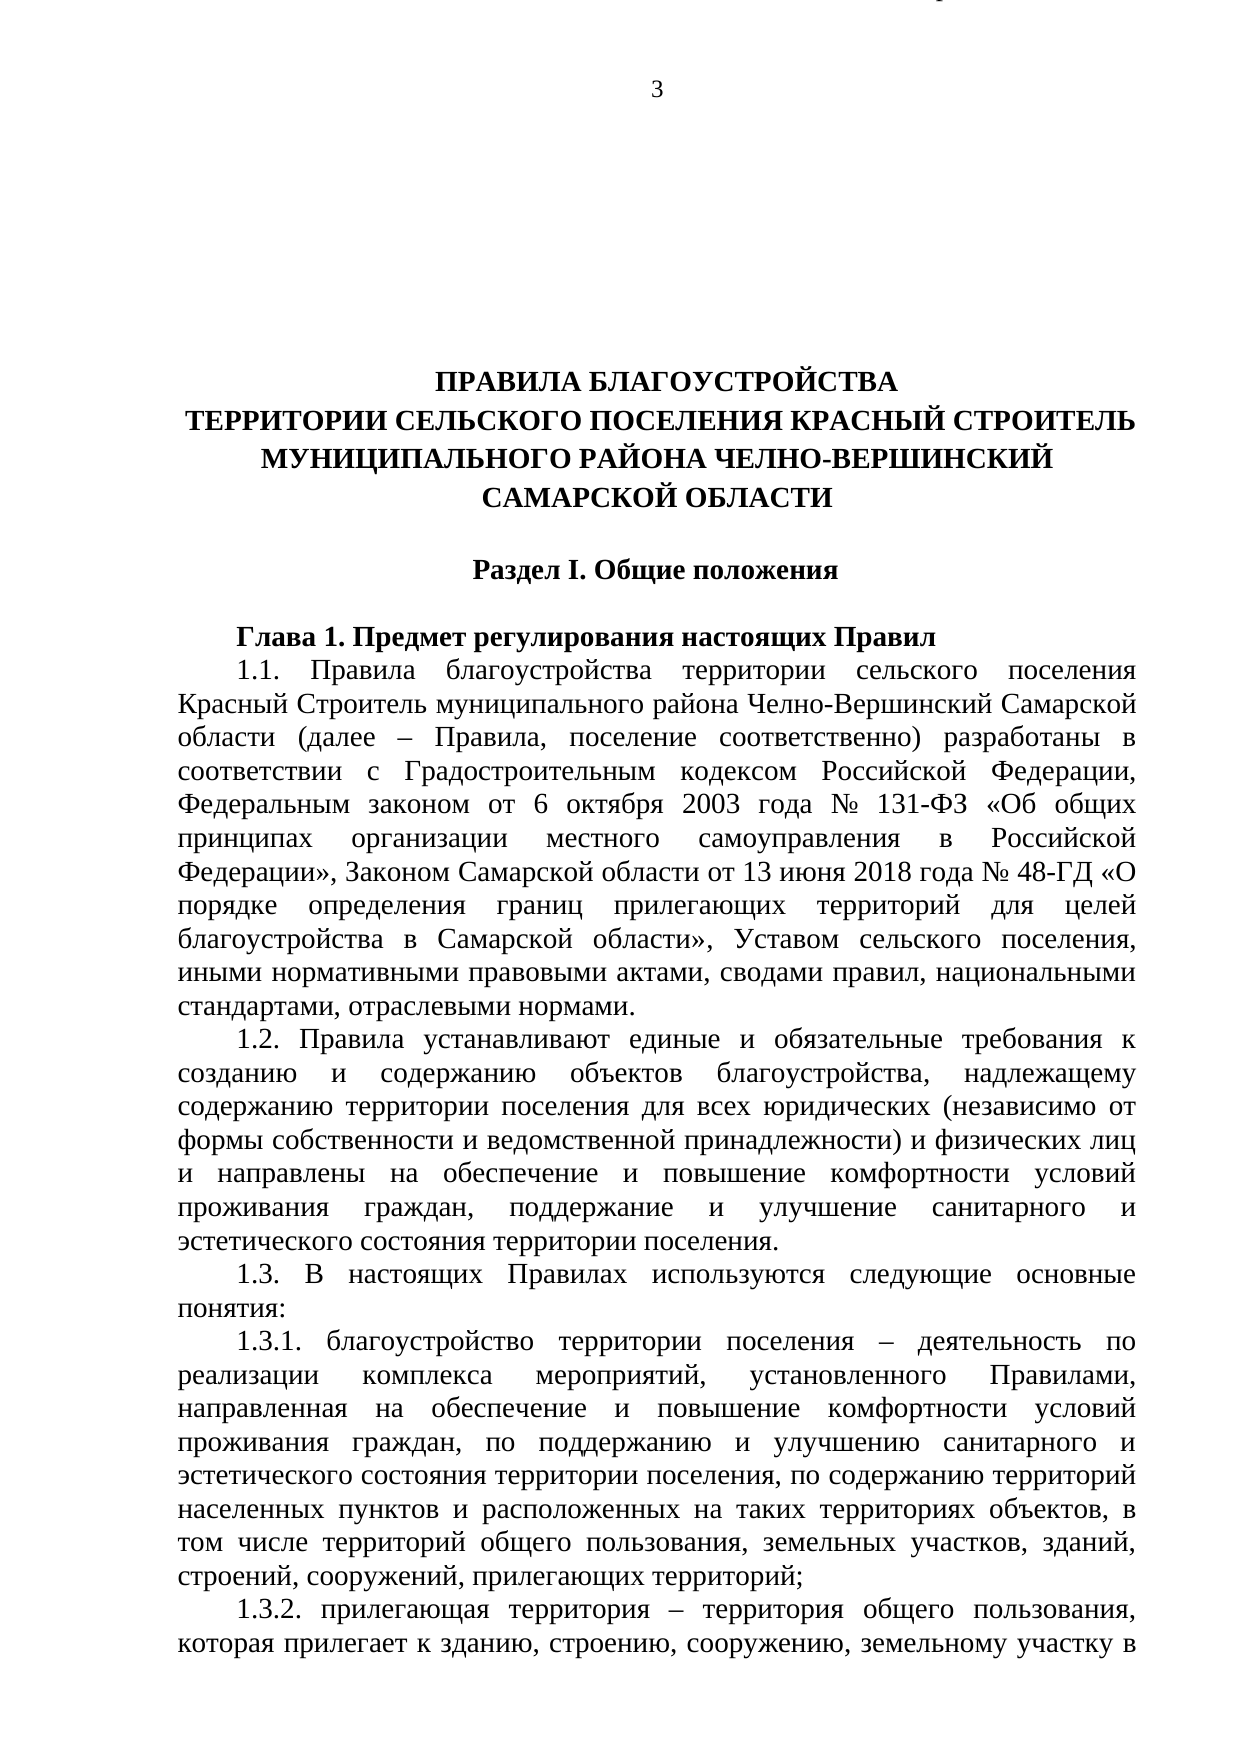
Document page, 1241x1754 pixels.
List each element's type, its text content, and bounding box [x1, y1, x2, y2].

text 1.1. Правила благоустройства территории сельского поселения Красный Строитель муниципального района Челно-Вершинский Самарской области (далее – Правила, поселение соответственно) разработаны в соответствии с Градостроительным кодексом Российской Федерации, Федеральным законом от 6 октября 2003 года № 131-ФЗ «Об общих принципах организации местного самоуправления в Российской Федерации», Законом Самарской области от 13 июня 2018 года № 48-ГД «О порядке определения границ прилегающих территорий для целей благоустройства в Самарской области», Уставом сельского поселения, иными нормативными правовыми актами, сводами правил, национальными стандартами, отраслевыми нормами. [177, 652, 1137, 1021]
text ПРАВИЛА БЛАГОУСТРОЙСТВА [325, 364, 1137, 398]
text 1.3. В настоящих Правилах используются следующие основные понятия: [177, 1256, 1137, 1323]
text Глава 1. Предмет регулирования настоящих Правил [177, 619, 1137, 652]
text МУНИЦИПАЛЬНОГО РАЙОНА ЧЕЛНО-ВЕРШИНСКИЙ САМАРСКОЙ ОБЛАСТИ [177, 441, 1137, 513]
text 1.2. Правила устанавливают единые и обязательные требования к созданию и содержанию объектов благоустройства, надлежащему содержанию территории поселения для всех юридических (независимо от формы собственности и ведомственной принадлежности) и физических лиц и направлены на обеспечение и повышение комфортности условий проживания граждан, поддержание и улучшение санитарного и эстетического состояния территории поселения. [177, 1021, 1137, 1256]
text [177, 1592, 1137, 1659]
text ТЕРРИТОРИИ СЕЛЬСКОГО ПОСЕЛЕНИЯ КРАСНЫЙ СТРОИТЕЛЬ [177, 403, 1137, 436]
text Раздел I. Общие положения [398, 552, 1137, 585]
text 1.3.1. благоустройство территории поселения – деятельность по реализации комплекса мероприятий, установленного Правилами, направленная на обеспечение и повышение комфортности условий проживания граждан, по поддержанию и улучшению санитарного и эстетического состояния территории поселения, по содержанию территорий населенных пунктов и расположенных на таких территориях объектов, в том числе территорий общего пользования, земельных участков, зданий, строений, сооружений, прилегающих территорий; [177, 1323, 1137, 1592]
